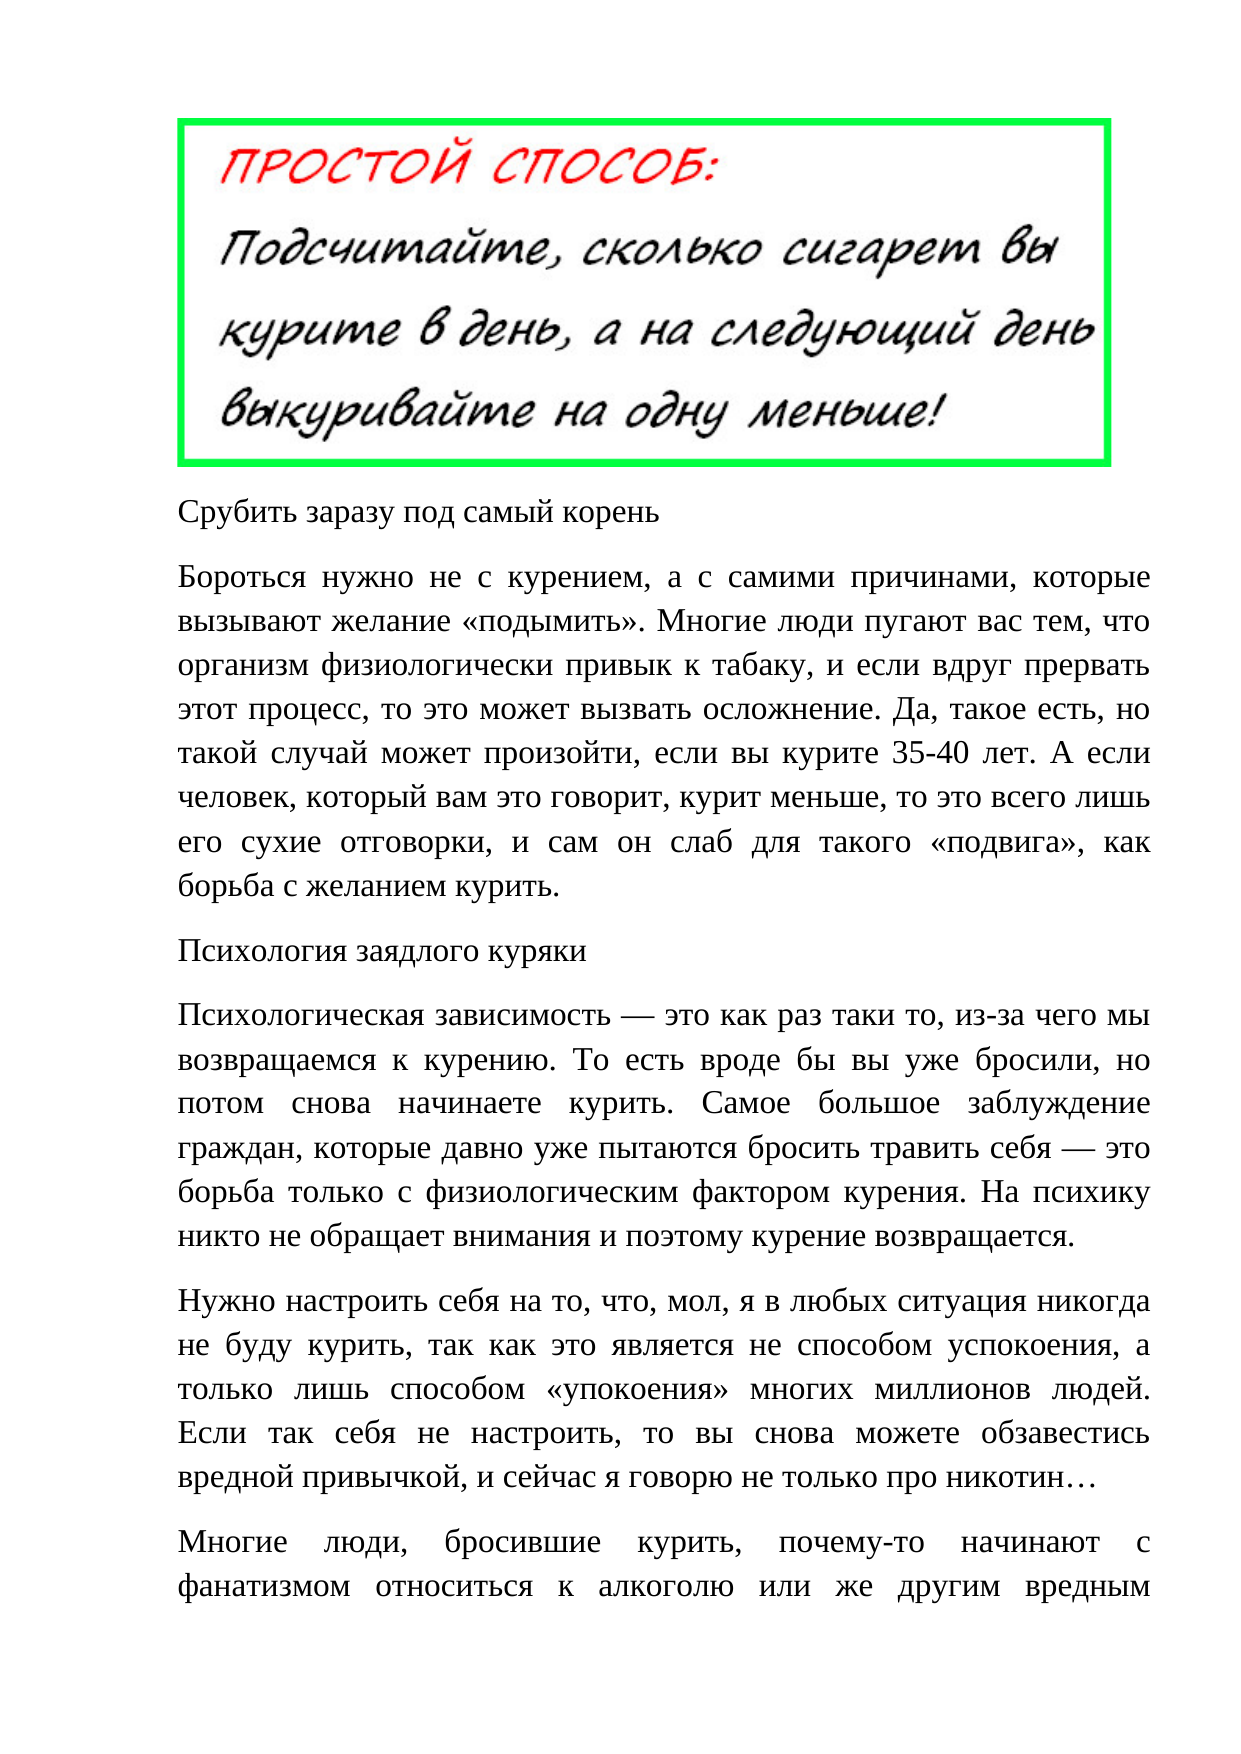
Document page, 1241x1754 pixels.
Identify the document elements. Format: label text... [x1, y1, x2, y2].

picture [177, 118, 1112, 467]
text Нужно настроить себя на то, что, мол, я в любых ситуация никогда не буду курить, так как это является не способом успокоения, а только лишь способом «упокоения» многих миллионов людей. Если так себя не настроить, то вы снова можете обзавестись вредной привычкой, и сейчас я говорю не только про никотин… [177, 1280, 1152, 1494]
text Срубить заразу под самый корень [177, 492, 1152, 530]
text Психология заядлого куряки [177, 930, 1152, 968]
text Психологическая зависимость — это как раз таки то, из-за чего мы возвращаемся к курению. То есть вроде бы вы уже бросили, но потом снова начинаете курить. Самое большое заблуждение граждан, которые давно уже пытаются бросить травить себя — это борьба только с физиологическим фактором курения. На психику никто не обращает внимания и поэтому курение возвращается. [177, 995, 1152, 1253]
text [177, 1521, 1152, 1603]
text Бороться нужно не с курением, а с самими причинами, которые вызывают желание «подымить». Многие люди пугают вас тем, что организм физиологически привык к табаку, и если вдруг прервать этот процесс, то это может вызвать осложнение. Да, такое есть, но такой случай может произойти, если вы курите 35-40 лет. А если человек, который вам это говорит, курит меньше, то это всего лишь его сухие отговорки, и сам он слаб для такого «подвига», как борьба с желанием курить. [177, 556, 1152, 903]
